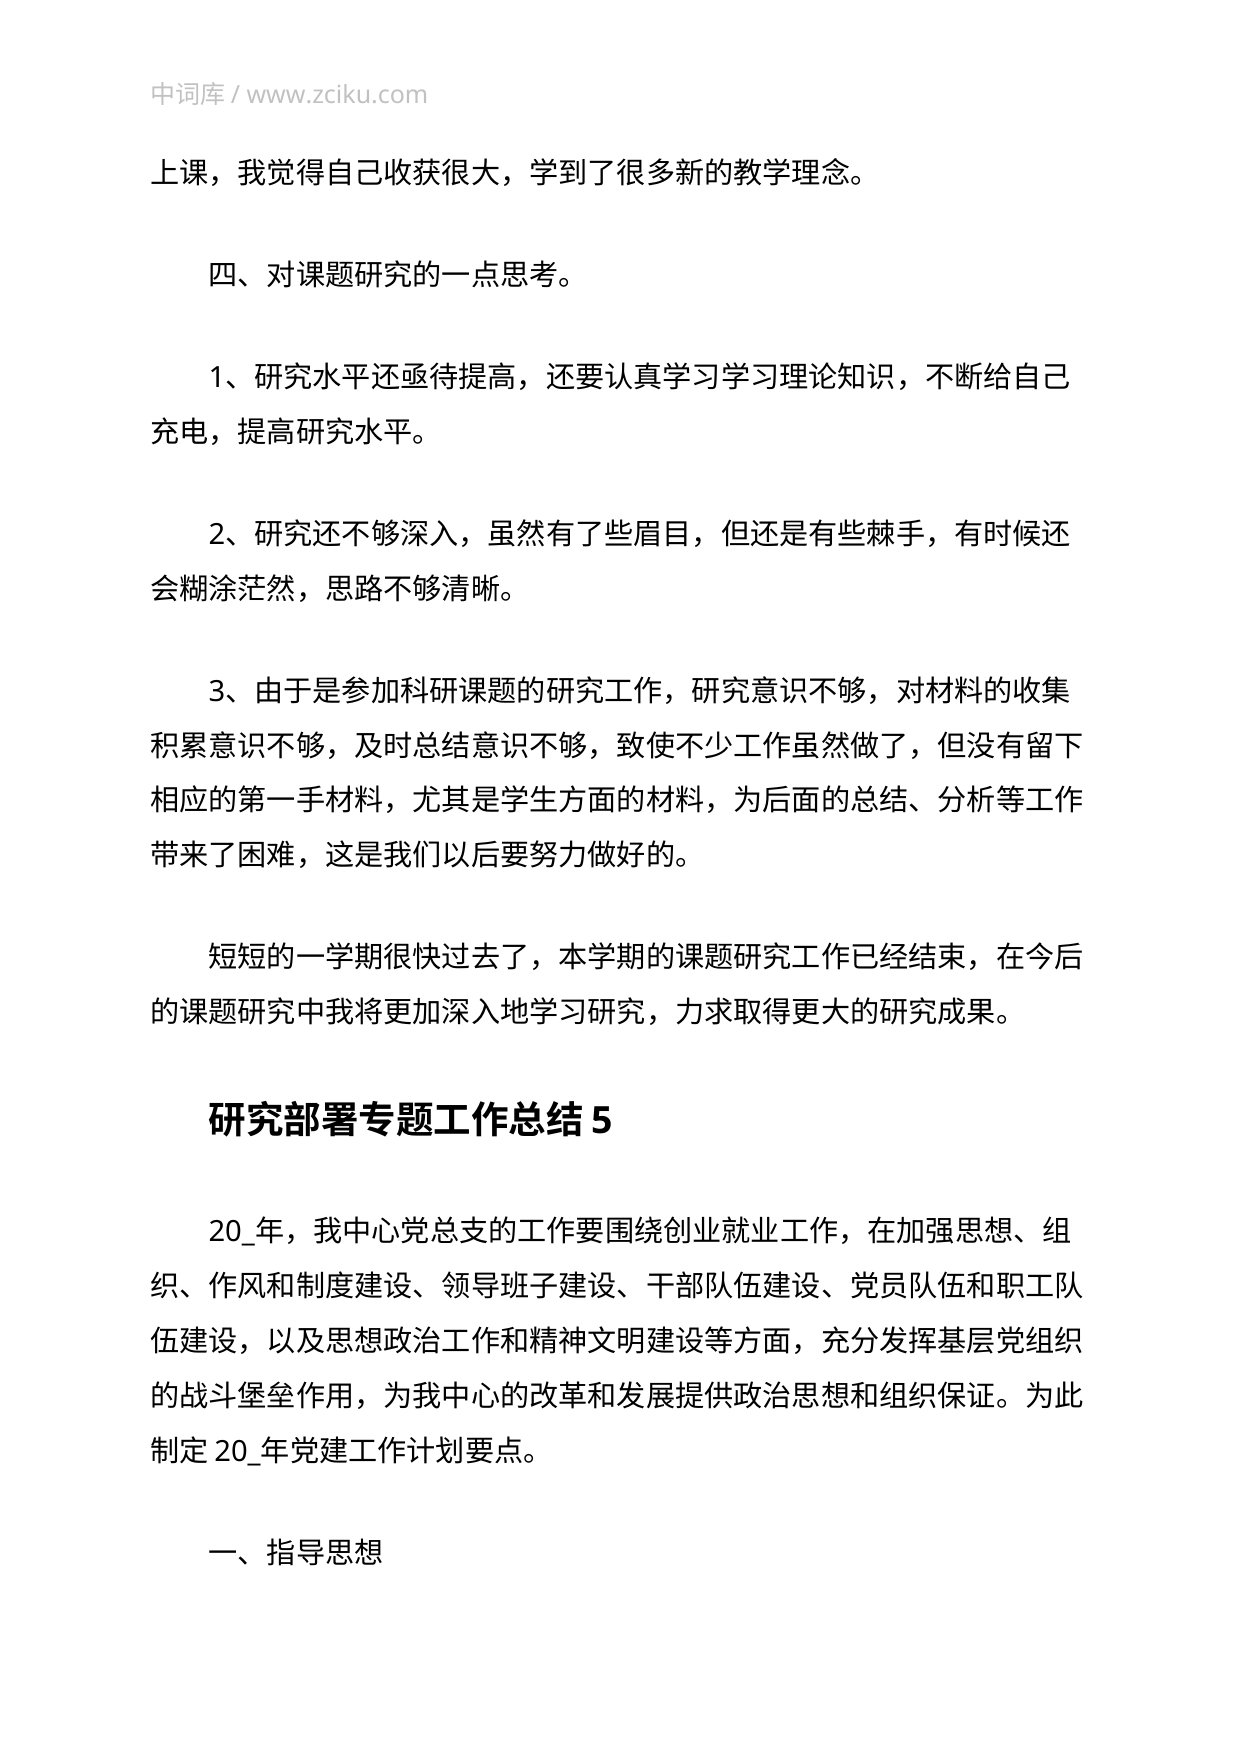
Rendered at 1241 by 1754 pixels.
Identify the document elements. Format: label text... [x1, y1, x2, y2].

text 2、研究还不够深入，虽然有了些眉目，但还是有些棘手，有时候还会糊涂茫然，思路不够清晰。 [150, 510, 1090, 608]
text 短短的一学期很快过去了，本学期的课题研究工作已经结束，在今后的课题研究中我将更加深入地学习研究，力求取得更大的研究成果。 [150, 934, 1090, 1031]
text 3、由于是参加科研课题的研究工作，研究意识不够，对材料的收集积累意识不够，及时总结意识不够，致使不少工作虽然做了，但没有留下相应的第一手材料，尤其是学生方面的材料，为后面的总结、分析等工作带来了困难，这是我们以后要努力做好的。 [150, 667, 1090, 874]
text 一、指导思想 [150, 1529, 1090, 1572]
text 四、对课题研究的一点思考。 [150, 252, 1090, 294]
text 1、研究水平还亟待提高，还要认真学习学习理论知识，不断给自己充电，提高研究水平。 [150, 353, 1090, 451]
text 研究部署专题工作总结5 [150, 1090, 1090, 1145]
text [150, 150, 1090, 192]
text 20_年，我中心党总支的工作要围绕创业就业工作，在加强思想、组织、作风和制度建设、领导班子建设、干部队伍建设、党员队伍和职工队伍建设，以及思想政治工作和精神文明建设等方面，充分发挥基层党组织的战斗堡垒作用，为我中心的改革和发展提供政治思想和组织保证。为此制定20_年党建工作计划要点。 [150, 1208, 1090, 1470]
